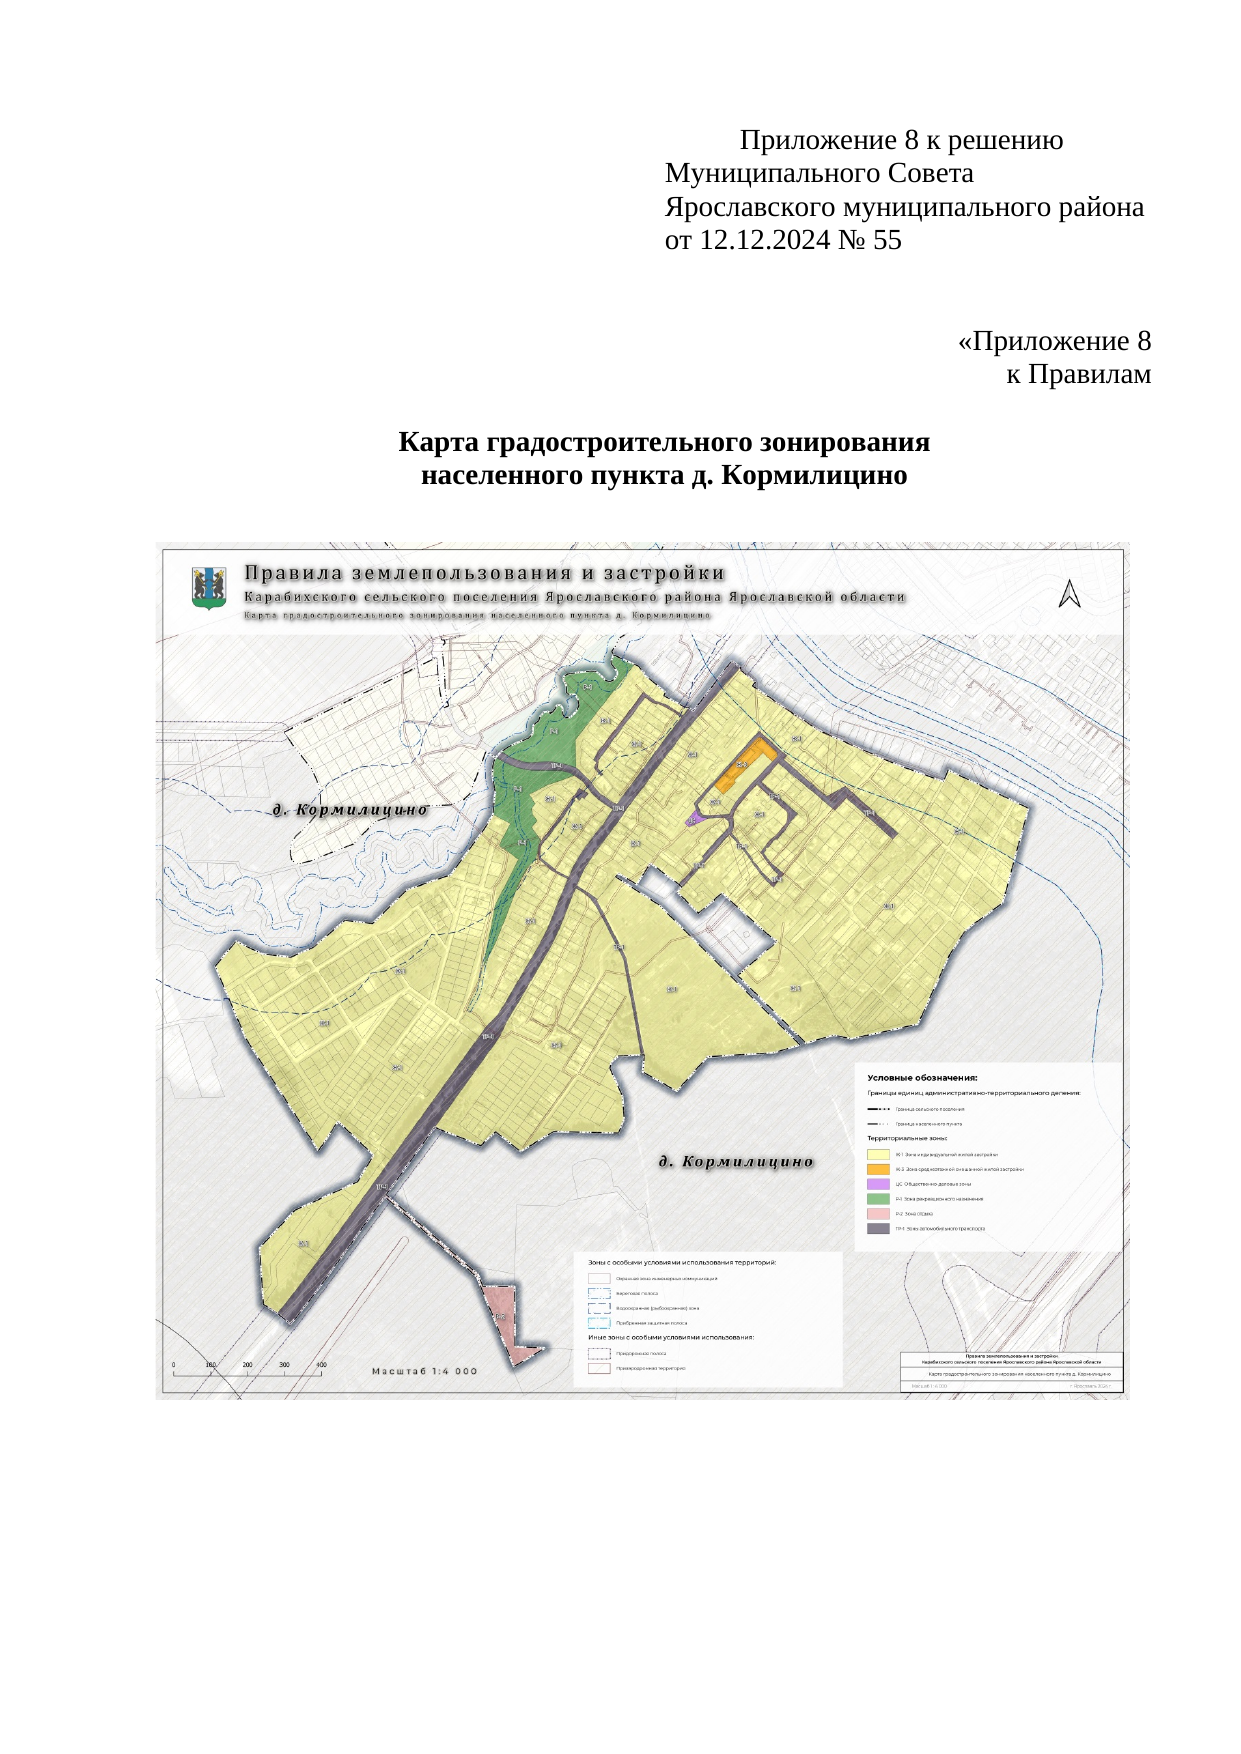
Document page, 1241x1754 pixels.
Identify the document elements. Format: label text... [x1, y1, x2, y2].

text Муниципального Совета Ярославского муниципального района [664, 155, 1152, 222]
text «Приложение 8 [177, 323, 1152, 357]
text от 12.12.2024 № 55 [664, 222, 1152, 256]
text Карта градостроительного зонирования [177, 424, 1152, 457]
text населенного пункта д. Кормилицино [177, 457, 1152, 491]
text Приложение 8 к решению [664, 122, 1152, 155]
text к Правилам [177, 357, 1152, 390]
picture [155, 542, 1130, 1400]
